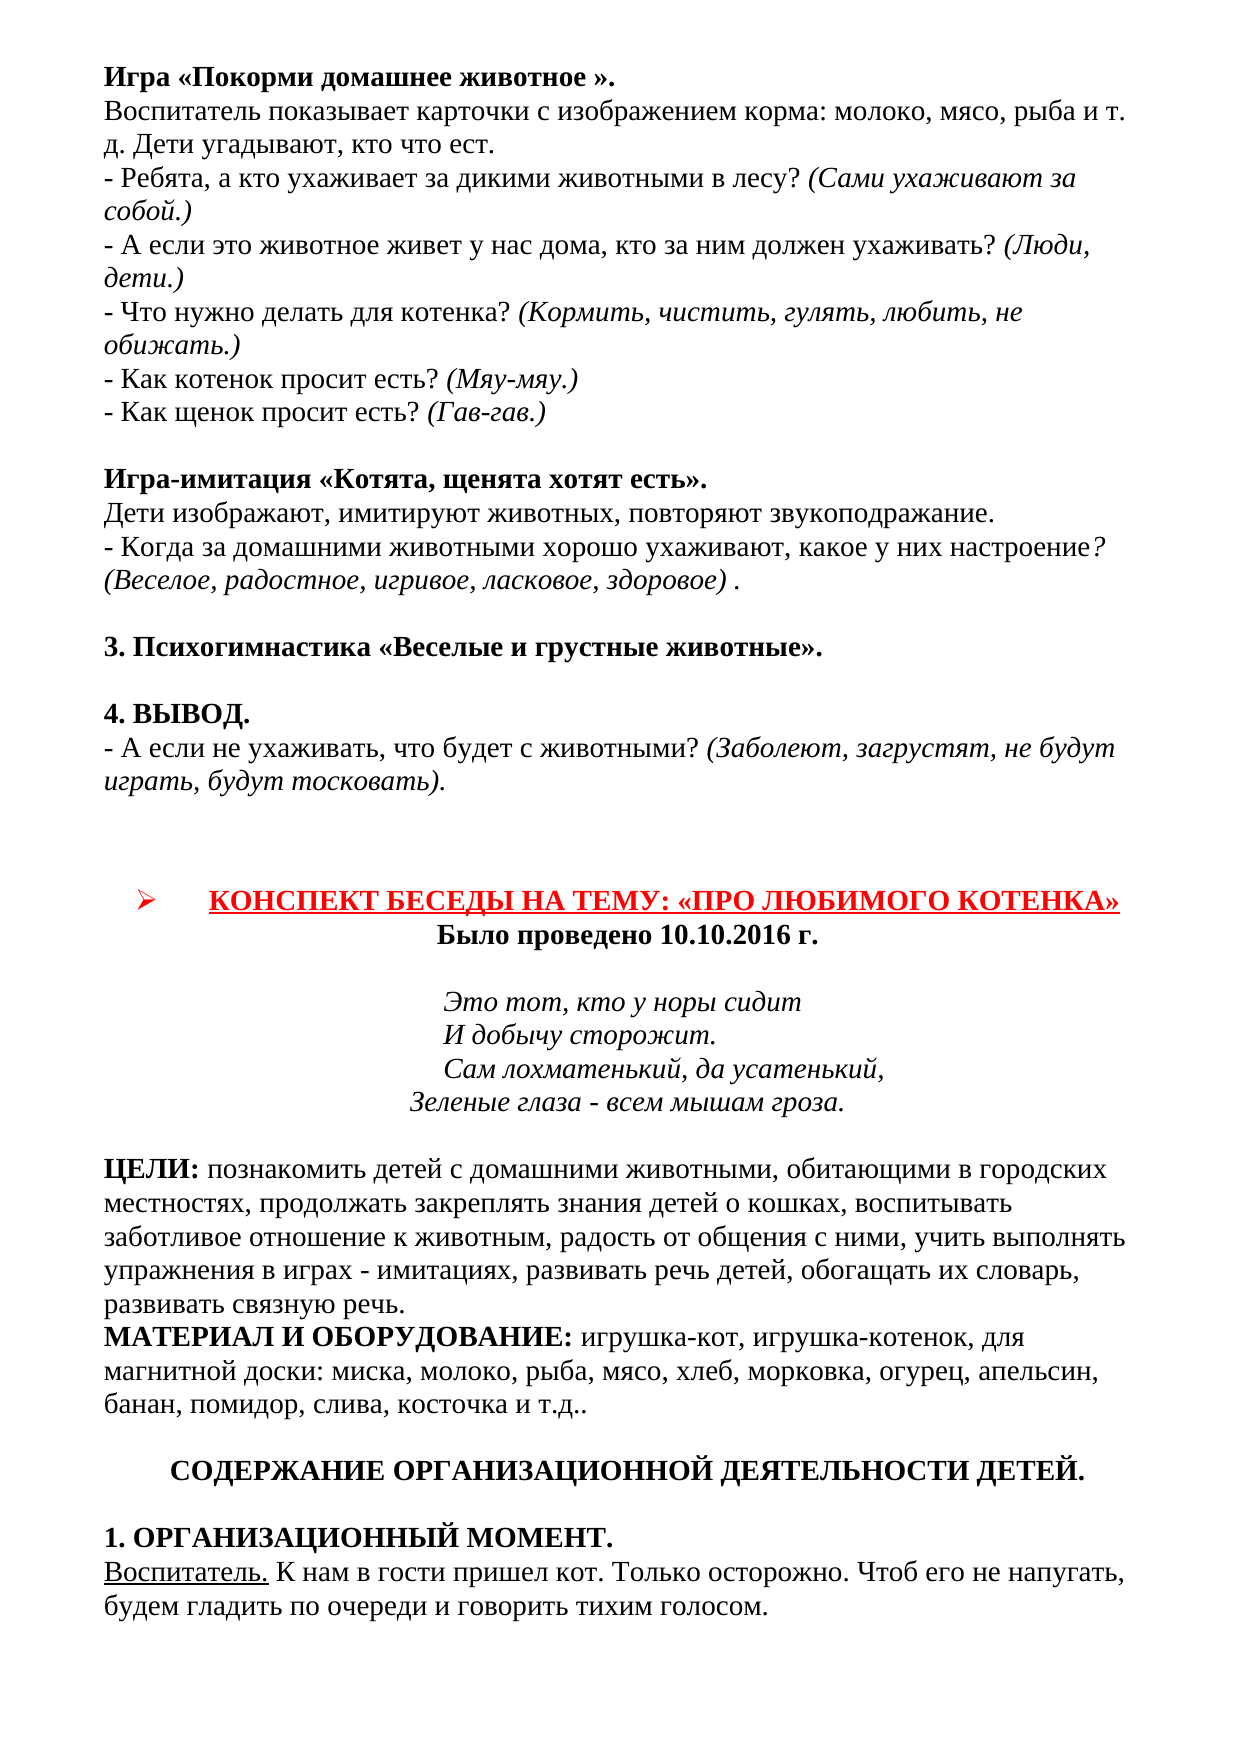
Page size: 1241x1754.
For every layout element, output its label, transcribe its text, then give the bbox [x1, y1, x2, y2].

text - Что нужно делать для котенка? (Кормить, чистить, гулять, любить, не обижать.) [103, 294, 1152, 361]
text Воспитатель. К нам в гости пришел кот. Только осторожно. Чтоб его не напугать, будем гладить по очереди и говорить тихим голосом. [103, 1554, 1152, 1621]
list КОНСПЕКТ БЕСЕДЫ НА ТЕМУ: «ПРО ЛЮБИМОГО КОТЕНКА» [103, 883, 1152, 917]
text - Ребята, а кто ухаживает за дикими животными в лесу? (Сами ухаживают за собой.) [103, 160, 1152, 227]
text - Когда за домашними животными хорошо ухаживают, какое у них настроение? (Веселое, радостное, игривое, ласковое, здоровое) . [103, 529, 1152, 596]
text 3. Психогимнастика «Веселые и грустные животные». [103, 629, 1152, 663]
text И добычу сторожит. [103, 1017, 1152, 1051]
text Было проведено 10.10.2016 г. [103, 917, 1152, 950]
text Игра-имитация «Котята, щенята хотят есть». [103, 462, 1152, 495]
text 4. ВЫВОД. [103, 696, 1152, 730]
text - А если это животное живет у нас дома, кто за ним должен ухаживать? (Люди, дети.) [103, 227, 1152, 294]
text - А если не ухаживать, что будет с животными? (Заболеют, загрустят, не будут играть, будут тосковать). [103, 730, 1152, 797]
text 1. ОРГАНИЗАЦИОННЫЙ МОМЕНТ. [103, 1521, 1152, 1554]
text СОДЕРЖАНИЕ ОРГАНИЗАЦИОННОЙ ДЕЯТЕЛЬНОСТИ ДЕТЕЙ. [103, 1453, 1152, 1487]
text ЦЕЛИ: познакомить детей с домашними животными, обитающими в городских местностях, продолжать закреплять знания детей о кошках, воспитывать заботливое отношение к животным, радость от общения с ними, учить выполнять упражнения в играх - имитациях, развивать речь детей, обогащать их словарь, развивать связную речь. [103, 1152, 1152, 1319]
text Сам лохматенький, да усатенький, [103, 1051, 1152, 1084]
text Игра «Покорми домашнее животное ». [103, 59, 1152, 93]
text - Как щенок просит есть? (Гав-гав.) [103, 394, 1152, 428]
text - Как котенок просит есть? (Мяу-мяу.) [103, 361, 1152, 394]
text Воспитатель показывает карточки с изображением корма: молоко, мясо, рыба и т. д. Дети угадывают, кто что ест. [103, 93, 1152, 160]
text Это тот, кто у норы сидит [103, 984, 1152, 1017]
text Дети изображают, имитируют животных, повторяют звукоподражание. [103, 495, 1152, 529]
text Зеленые глаза - всем мышам гроза. [103, 1084, 1152, 1118]
text МАТЕРИАЛ И ОБОРУДОВАНИЕ: игрушка-кот, игрушка-котенок, для магнитной доски: миска, молоко, рыба, мясо, хлеб, морковка, огурец, апельсин, банан, помидор, слива, косточка и т.д.. [103, 1319, 1152, 1420]
